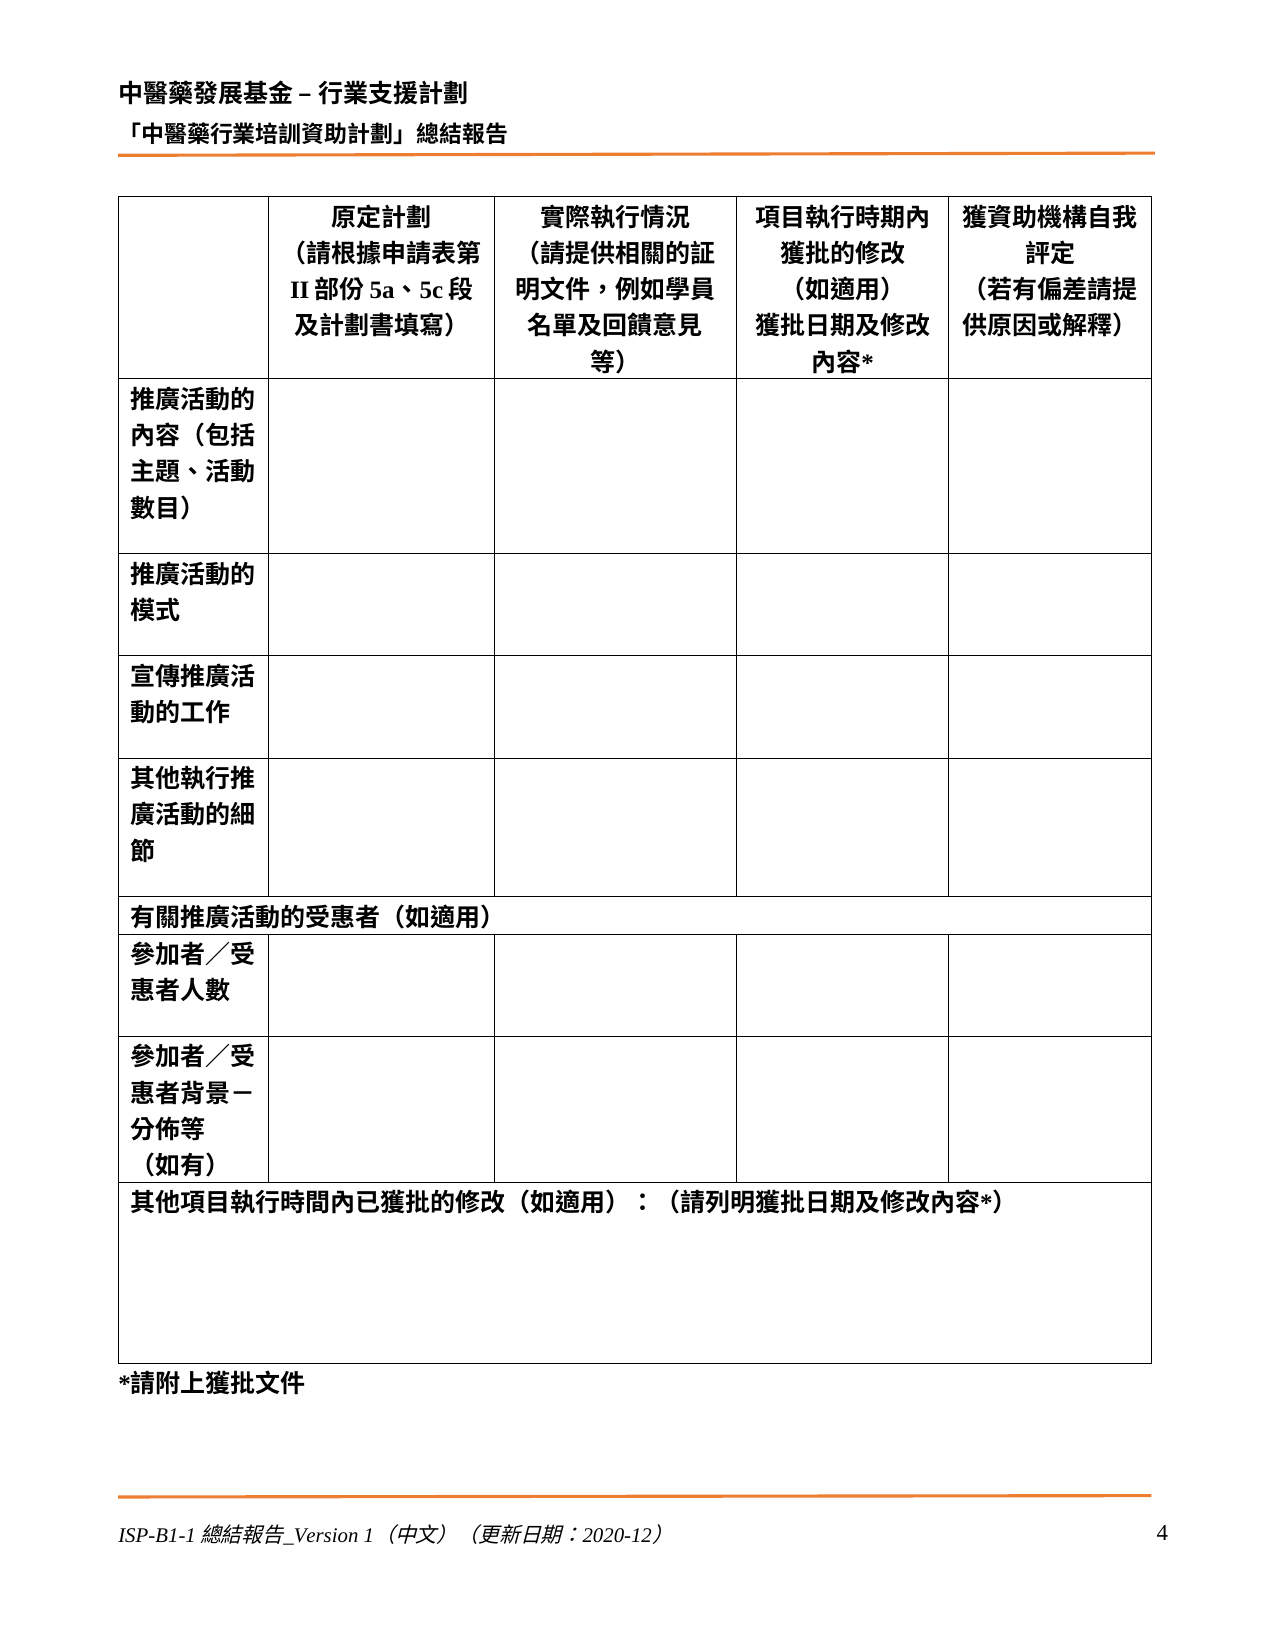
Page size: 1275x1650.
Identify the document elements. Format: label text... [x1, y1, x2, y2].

table_cell [737, 935, 948, 1036]
table_cell 宣傳推廣活動的工作 [119, 656, 268, 758]
table_cell [737, 379, 948, 553]
table_cell [495, 554, 736, 655]
table_cell [495, 935, 736, 1036]
table_cell 有關推廣活動的受惠者（如適用） [119, 897, 1151, 933]
table_cell [737, 1037, 948, 1182]
table_cell [949, 554, 1151, 655]
table_cell [269, 379, 494, 553]
table_cell [737, 759, 948, 896]
table_cell [495, 1037, 736, 1182]
table_cell [949, 379, 1151, 553]
table_cell [495, 656, 736, 758]
table_header 原定計劃 （請根據申請表第II部份5a、5c段及計劃書填寫） [269, 197, 494, 378]
table_cell [269, 935, 494, 1036]
table_cell [737, 656, 948, 758]
table_cell 參加者／受惠者人數 [119, 935, 268, 1036]
table_cell [949, 935, 1151, 1036]
table_cell [495, 759, 736, 896]
table_cell 參加者／受惠者背景－分佈等 （如有） [119, 1037, 268, 1182]
table_header 實際執行情況 （請提供相關的証明文件，例如學員名單及回饋意見等） [495, 197, 736, 378]
table_cell [269, 759, 494, 896]
table_cell [495, 379, 736, 553]
table_header 項目執行時期內獲批的修改 （如適用） 獲批日期及修改內容* [737, 197, 948, 378]
table_cell 推廣活動的內容（包括主題、活動數目） [119, 379, 268, 553]
table_cell 推廣活動的模式 [119, 554, 268, 655]
table_cell 其他執行推廣活動的細節 [119, 759, 268, 896]
table_cell [269, 656, 494, 758]
table_cell [949, 759, 1151, 896]
table_cell [269, 1037, 494, 1182]
table_cell [269, 554, 494, 655]
table_header [119, 197, 268, 378]
table_cell [949, 1037, 1151, 1182]
table_cell [737, 554, 948, 655]
table_header 獲資助機構自我評定 （若有偏差請提供原因或解釋） [949, 197, 1151, 378]
table_cell 其他項目執行時間內已獲批的修改（如適用）：（請列明獲批日期及修改內容*） [119, 1183, 1151, 1363]
table_cell [949, 656, 1151, 758]
text *請附上獲批文件 [118, 1364, 1152, 1400]
